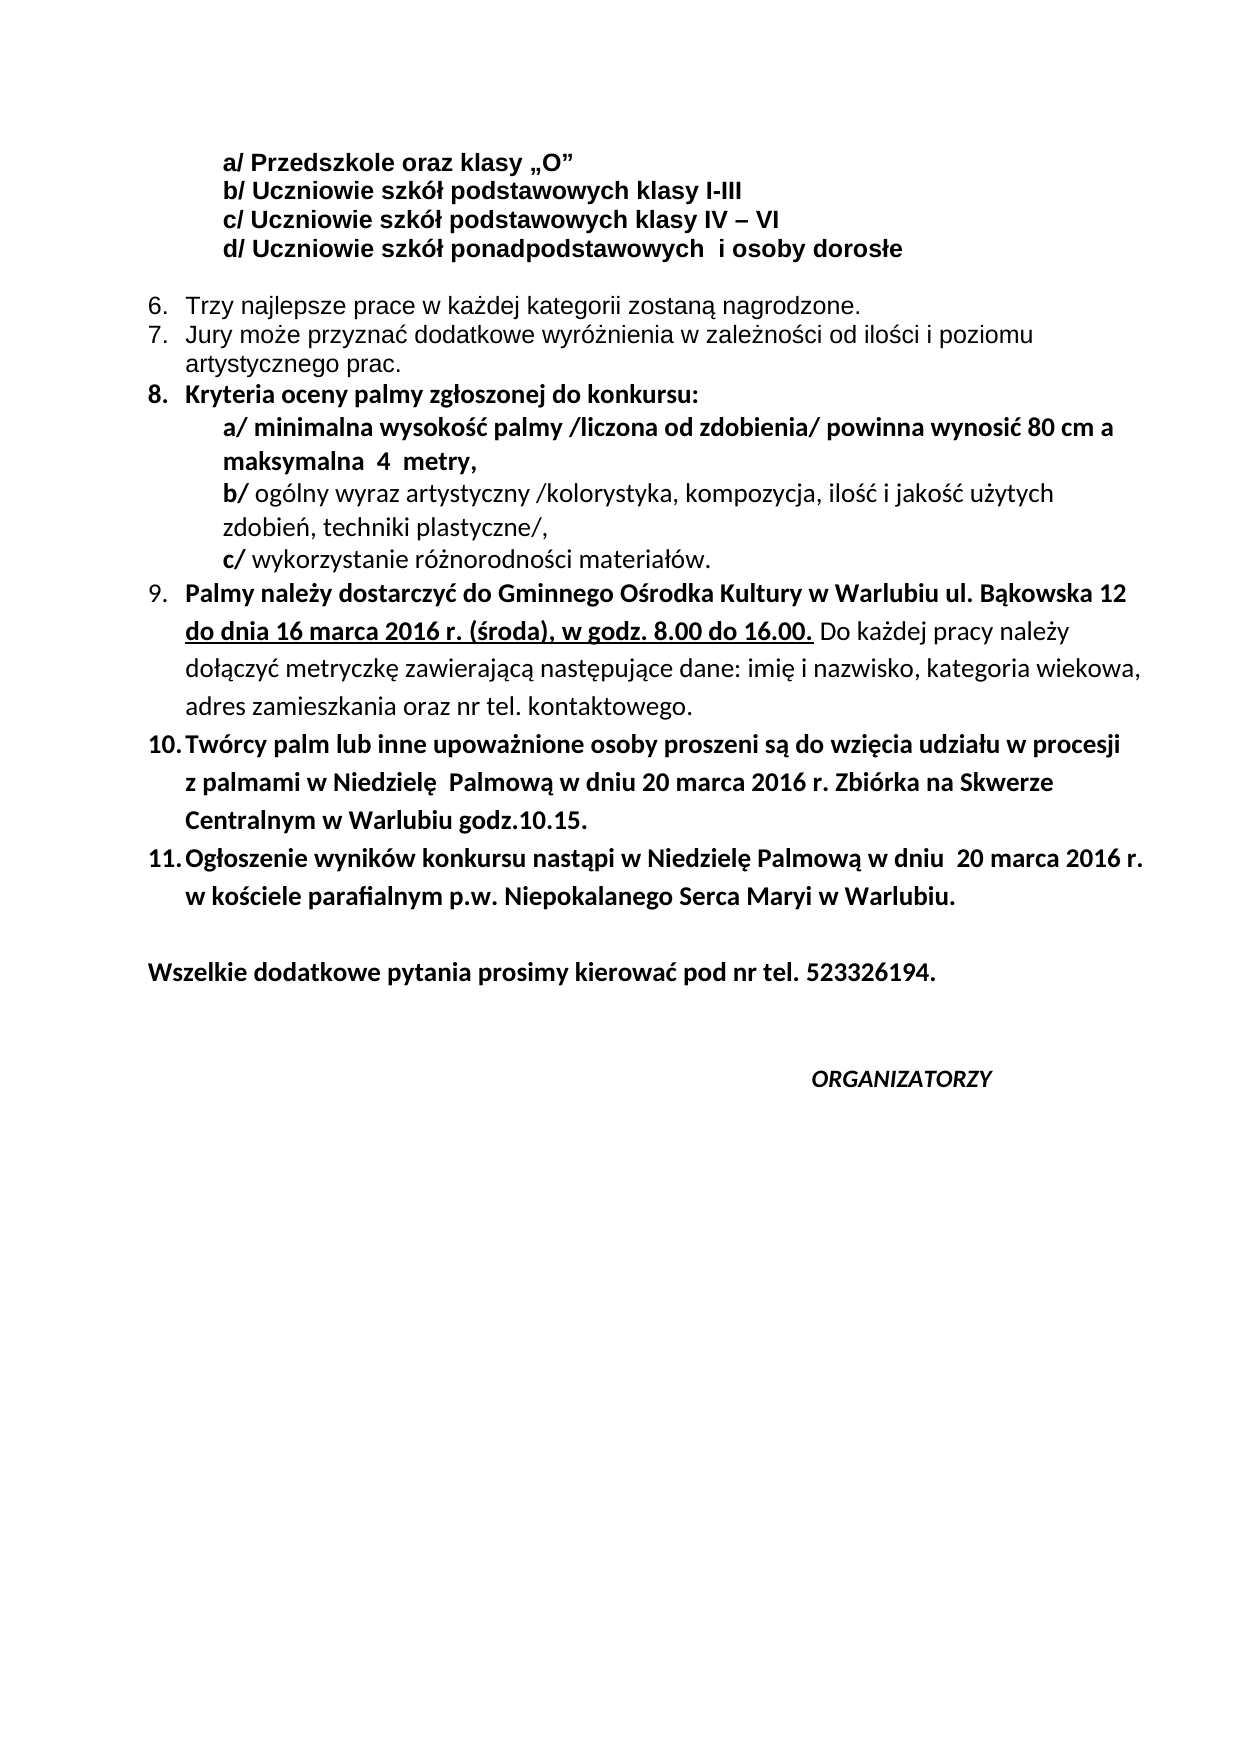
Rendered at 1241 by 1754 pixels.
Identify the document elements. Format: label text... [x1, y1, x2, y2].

text Wszelkie dodatkowe pytania prosimy kierować pod nr tel. 523326194. [148, 955, 1152, 988]
list Ogłoszenie wyników konkursu nastąpi w Niedzielę Palmową w dniu 20 marca 2016 r. w kościele parafialnym p.w. Niepokalanego Serca Maryi w Warlubiu. [148, 841, 1152, 912]
text c/ wykorzystanie różnorodności materiałów. [223, 543, 1152, 576]
text b/ Uczniowie szkół podstawowych klasy I-III [223, 176, 1152, 205]
list Twórcy palm lub inne upoważnione osoby proszeni są do wzięcia udziału w procesji z palmami w Niedzielę Palmową w dniu 20 marca 2016 r. Zbiórka na Skwerze Centralnym w Warlubiu godz.10.15. [148, 727, 1152, 836]
text b/ ogólny wyraz artystyczny /kolorystyka, kompozycja, ilość i jakość użytych zdobień, techniki plastyczne/, [223, 477, 1152, 543]
list Kryteria oceny palmy zgłoszonej do konkursu: [148, 378, 1152, 411]
list ORGANIZATORZY [223, 1063, 1152, 1094]
list Palmy należy dostarczyć do Gminnego Ośrodka Kultury w Warlubiu ul. Bąkowska 12 do dnia 16 marca 2016 r. (środa), w godz. 8.00 do 16.00. Do każdej pracy należy dołączyć metryczkę zawierającą następujące dane: imię i nazwisko, kategoria wiekowa, adres zamieszkania oraz nr tel. kontaktowego. [148, 576, 1152, 722]
text a/ minimalna wysokość palmy /liczona od zdobienia/ powinna wynosić 80 cm a maksymalna 4 metry, [223, 411, 1152, 477]
list Trzy najlepsze prace w każdej kategorii zostaną nagrodzone. [148, 291, 1152, 320]
text d/ Uczniowie szkół ponadpodstawowych i osoby dorosłe [223, 234, 1152, 263]
text a/ Przedszkole oraz klasy „O” [223, 148, 1152, 176]
list Jury może przyznać dodatkowe wyróżnienia w zależności od ilości i poziomu artystycznego prac. [148, 320, 1152, 378]
text c/ Uczniowie szkół podstawowych klasy IV – VI [223, 205, 1152, 234]
